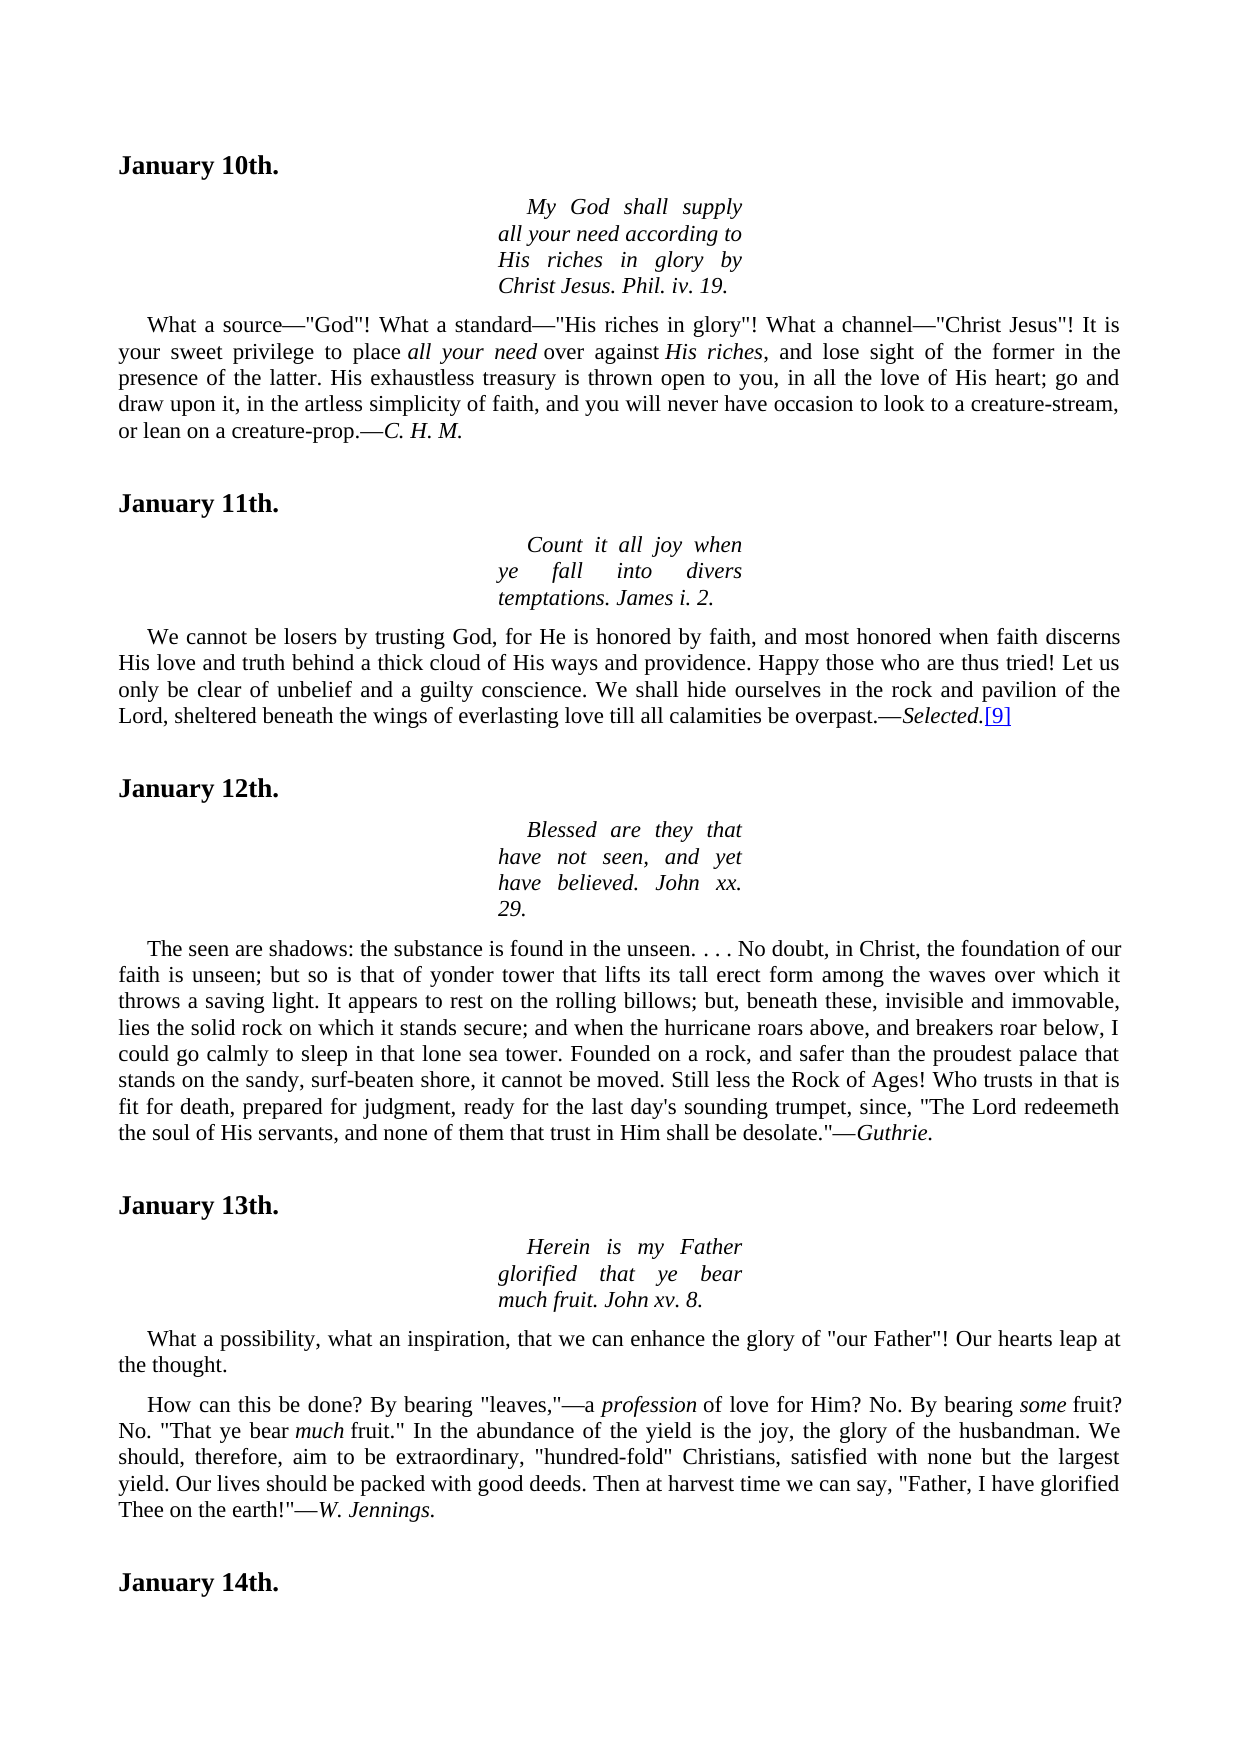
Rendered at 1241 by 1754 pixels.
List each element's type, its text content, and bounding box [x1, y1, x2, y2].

text How can this be done? By bearing "leaves,"—a profession of love for Him? No. By bearing some fruit? No. "That ye bear much fruit." In the abundance of the yield is the joy, the glory of the husbandman. We should, therefore, aim to be extraordinary, "hundred-fold" Christians, satisfied with none but the largest yield. Our lives should be packed with good deeds. Then at harvest time we can say, "Father, I have glorified Thee on the earth!"—W. Jennings. [118, 1391, 1122, 1522]
text Herein is my Father glorified that ye bear much fruit. John xv. 8. [498, 1233, 742, 1312]
text We cannot be losers by trusting God, for He is honored by faith, and most honored when faith discerns His love and truth behind a thick cloud of His ways and providence. Happy those who are thus tried! Let us only be clear of unbelief and a guilty conscience. We shall hide ourselves in the rock and pavilion of the Lord, sheltered beneath the wings of everlasting love till all calamities be overpast.—Selected.[9] [118, 623, 1122, 728]
text What a possibility, what an inspiration, that we can enhance the glory of "our Father"! Our hearts leap at the thought. [118, 1325, 1122, 1378]
text What a source—"God"! What a standard—"His riches in glory"! What a channel—"Christ Jesus"! It is your sweet privilege to place all your need over against His riches, and lose sight of the former in the presence of the latter. His exhaustless treasury is thrown open to you, in all the love of His heart; go and draw upon it, in the artless simplicity of faith, and you will never have occasion to look to a creature-stream, or lean on a creature-prop.—C. H. M. [118, 311, 1122, 443]
text Count it all joy when ye fall into divers temptations. James i. 2. [498, 531, 742, 610]
text Blessed are they that have not seen, and yet have believed. John xx. 29. [498, 816, 742, 922]
text My God shall supply all your need according to His riches in glory by Christ Jesus. Phil. iv. 19. [498, 193, 742, 299]
text The seen are shadows: the substance is found in the unseen. . . . No doubt, in Christ, the foundation of our faith is unseen; but so is that of yonder tower that lifts its tall erect form among the waves over which it throws a saving light. It appears to rest on the rolling billows; but, beneath these, invisible and immovable, lies the solid rock on which it stands secure; and when the hurricane roars above, and breakers roar below, I could go calmly to sleep in that lone sea tower. Founded on a rock, and safer than the proudest palace that stands on the sandy, surf-beaten shore, it cannot be moved. Still less the Rock of Ages! Who trusts in that is fit for death, prepared for judgment, ready for the last day's sounding trumpet, since, "The Lord redeemeth the soul of His servants, and none of them that trust in Him shall be desolate."—Guthrie. [118, 934, 1122, 1145]
text January 12th. [118, 741, 1122, 803]
text January 10th. [118, 118, 1122, 180]
text January 14th. [118, 1535, 1122, 1598]
text January 11th. [118, 456, 1122, 518]
text January 13th. [118, 1158, 1122, 1221]
